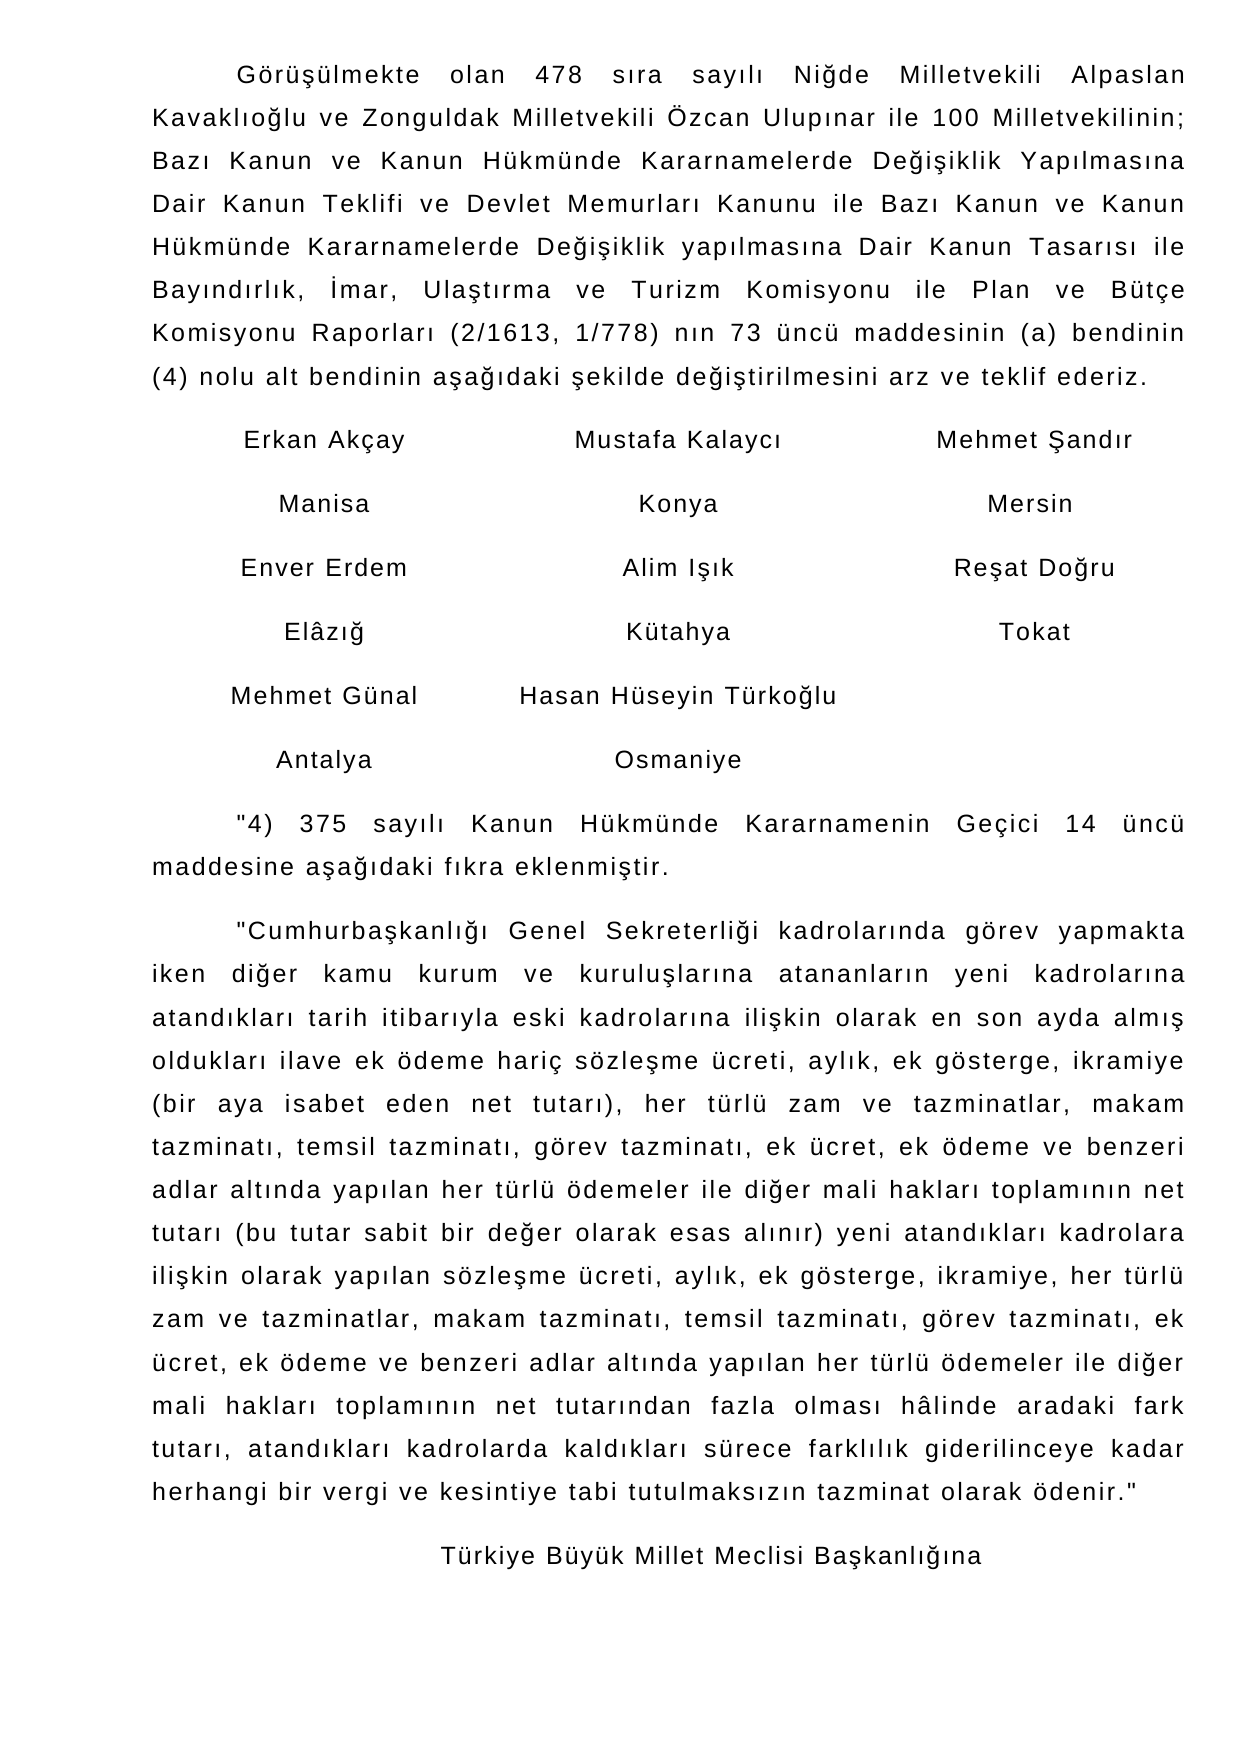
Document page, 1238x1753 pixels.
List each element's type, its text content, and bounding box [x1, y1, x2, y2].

text Türkiye Büyük Millet Meclisi Başkanlığına [152, 1541, 1186, 1570]
text Mehmet Günal Hasan Hüseyin Türkoğlu [152, 681, 1186, 710]
text "4) 375 sayılı Kanun Hükmünde Kararnamenin Geçici 14 üncü maddesine aşağıdaki fıkra eklenmiştir. [152, 809, 1186, 881]
text Enver Erdem Alim Işık Reşat Doğru [152, 553, 1186, 582]
text Görüşülmekte olan 478 sıra sayılı Niğde Milletvekili Alpaslan Kavaklıoğlu ve Zonguldak Milletvekili Özcan Ulupınar ile 100 Milletvekilinin; Bazı Kanun ve Kanun Hükmünde Kararnamelerde Değişiklik Yapılmasına Dair Kanun Teklifi ve Devlet Memurları Kanunu ile Bazı Kanun ve Kanun Hükmünde Kararnamelerde Değişiklik yapılmasına Dair Kanun Tasarısı ile Bayındırlık, İmar, Ulaştırma ve Turizm Komisyonu ile Plan ve Bütçe Komisyonu Raporları (2/1613, 1/778) nın 73 üncü maddesinin (a) bendinin (4) nolu alt bendinin aşağıdaki şekilde değiştirilmesini arz ve teklif ederiz. [152, 60, 1186, 390]
text Antalya Osmaniye [152, 745, 1186, 774]
text Manisa Konya Mersin [152, 489, 1186, 518]
text Elâzığ Kütahya Tokat [152, 617, 1186, 646]
text "Cumhurbaşkanlığı Genel Sekreterliği kadrolarında görev yapmakta iken diğer kamu kurum ve kuruluşlarına atananların yeni kadrolarına atandıkları tarih itibarıyla eski kadrolarına ilişkin olarak en son ayda almış oldukları ilave ek ödeme hariç sözleşme ücreti, aylık, ek gösterge, ikramiye (bir aya isabet eden net tutarı), her türlü zam ve tazminatlar, makam tazminatı, temsil tazminatı, görev tazminatı, ek ücret, ek ödeme ve benzeri adlar altında yapılan her türlü ödemeler ile diğer mali hakları toplamının net tutarı (bu tutar sabit bir değer olarak esas alınır) yeni atandıkları kadrolara ilişkin olarak yapılan sözleşme ücreti, aylık, ek gösterge, ikramiye, her türlü zam ve tazminatlar, makam tazminatı, temsil tazminatı, görev tazminatı, ek ücret, ek ödeme ve benzeri adlar altında yapılan her türlü ödemeler ile diğer mali hakları toplamının net tutarından fazla olması hâlinde aradaki fark tutarı, atandıkları kadrolarda kaldıkları sürece farklılık giderilinceye kadar herhangi bir vergi ve kesintiye tabi tutulmaksızın tazminat olarak ödenir." [152, 916, 1186, 1506]
text Erkan Akçay Mustafa Kalaycı Mehmet Şandır [152, 426, 1186, 454]
